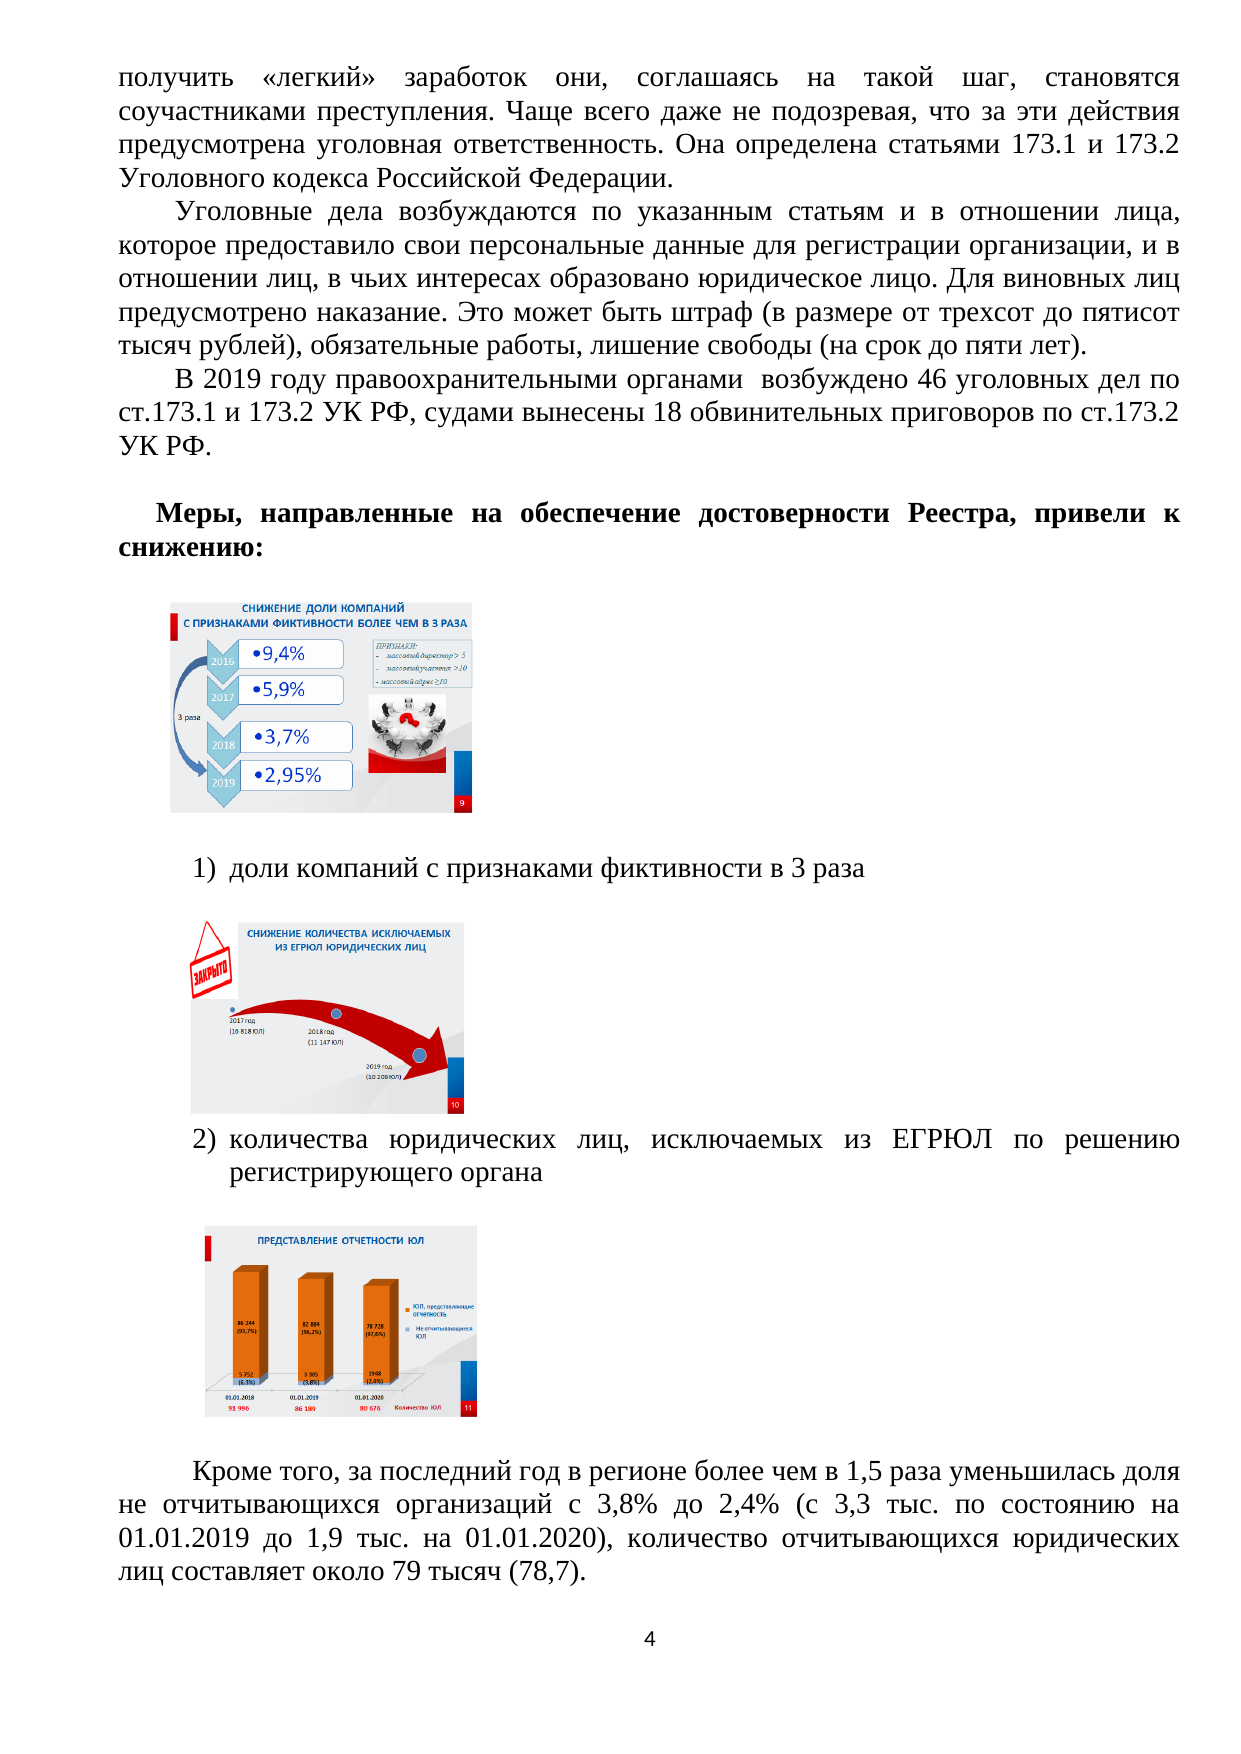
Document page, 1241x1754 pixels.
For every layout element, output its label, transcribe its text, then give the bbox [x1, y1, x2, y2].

picture [191, 1217, 485, 1424]
picture [177, 912, 472, 1121]
picture [155, 591, 480, 821]
text Кроме того, за последний год в регионе более чем в 1,5 раза уменьшилась доля не отчитывающихся организаций с 3,8% до 2,4% (с 3,3 тыс. по состоянию на 01.01.2019 до 1,9 тыс. на 01.01.2020), количество отчитывающихся юридических лиц составляет около 79 тысяч (78,7). [118, 1453, 1181, 1587]
list количества юридических лиц, исключаемых из ЕГРЮЛ по решению регистрирующего органа [192, 1121, 1181, 1188]
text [118, 59, 1181, 193]
text В 2019 году правоохранительными органами возбуждено 46 уголовных дел по ст.173.1 и 173.2 УК РФ, судами вынесены 18 обвинительных приговоров по ст.173.2 УК РФ. [118, 361, 1181, 462]
text Меры, направленные на обеспечение достоверности Реестра, привели к снижению: [118, 495, 1181, 562]
list доли компаний с признаками фиктивности в 3 раза [192, 850, 1181, 884]
text Уголовные дела возбуждаются по указанным статьям и в отношении лица, которое предоставило свои персональные данные для регистрации организации, и в отношении лиц, в чьих интересах образовано юридическое лицо. Для виновных лиц предусмотрено наказание. Это может быть штраф (в размере от трехсот до пятисот тысяч рублей), обязательные работы, лишение свободы (на срок до пяти лет). [118, 193, 1181, 361]
